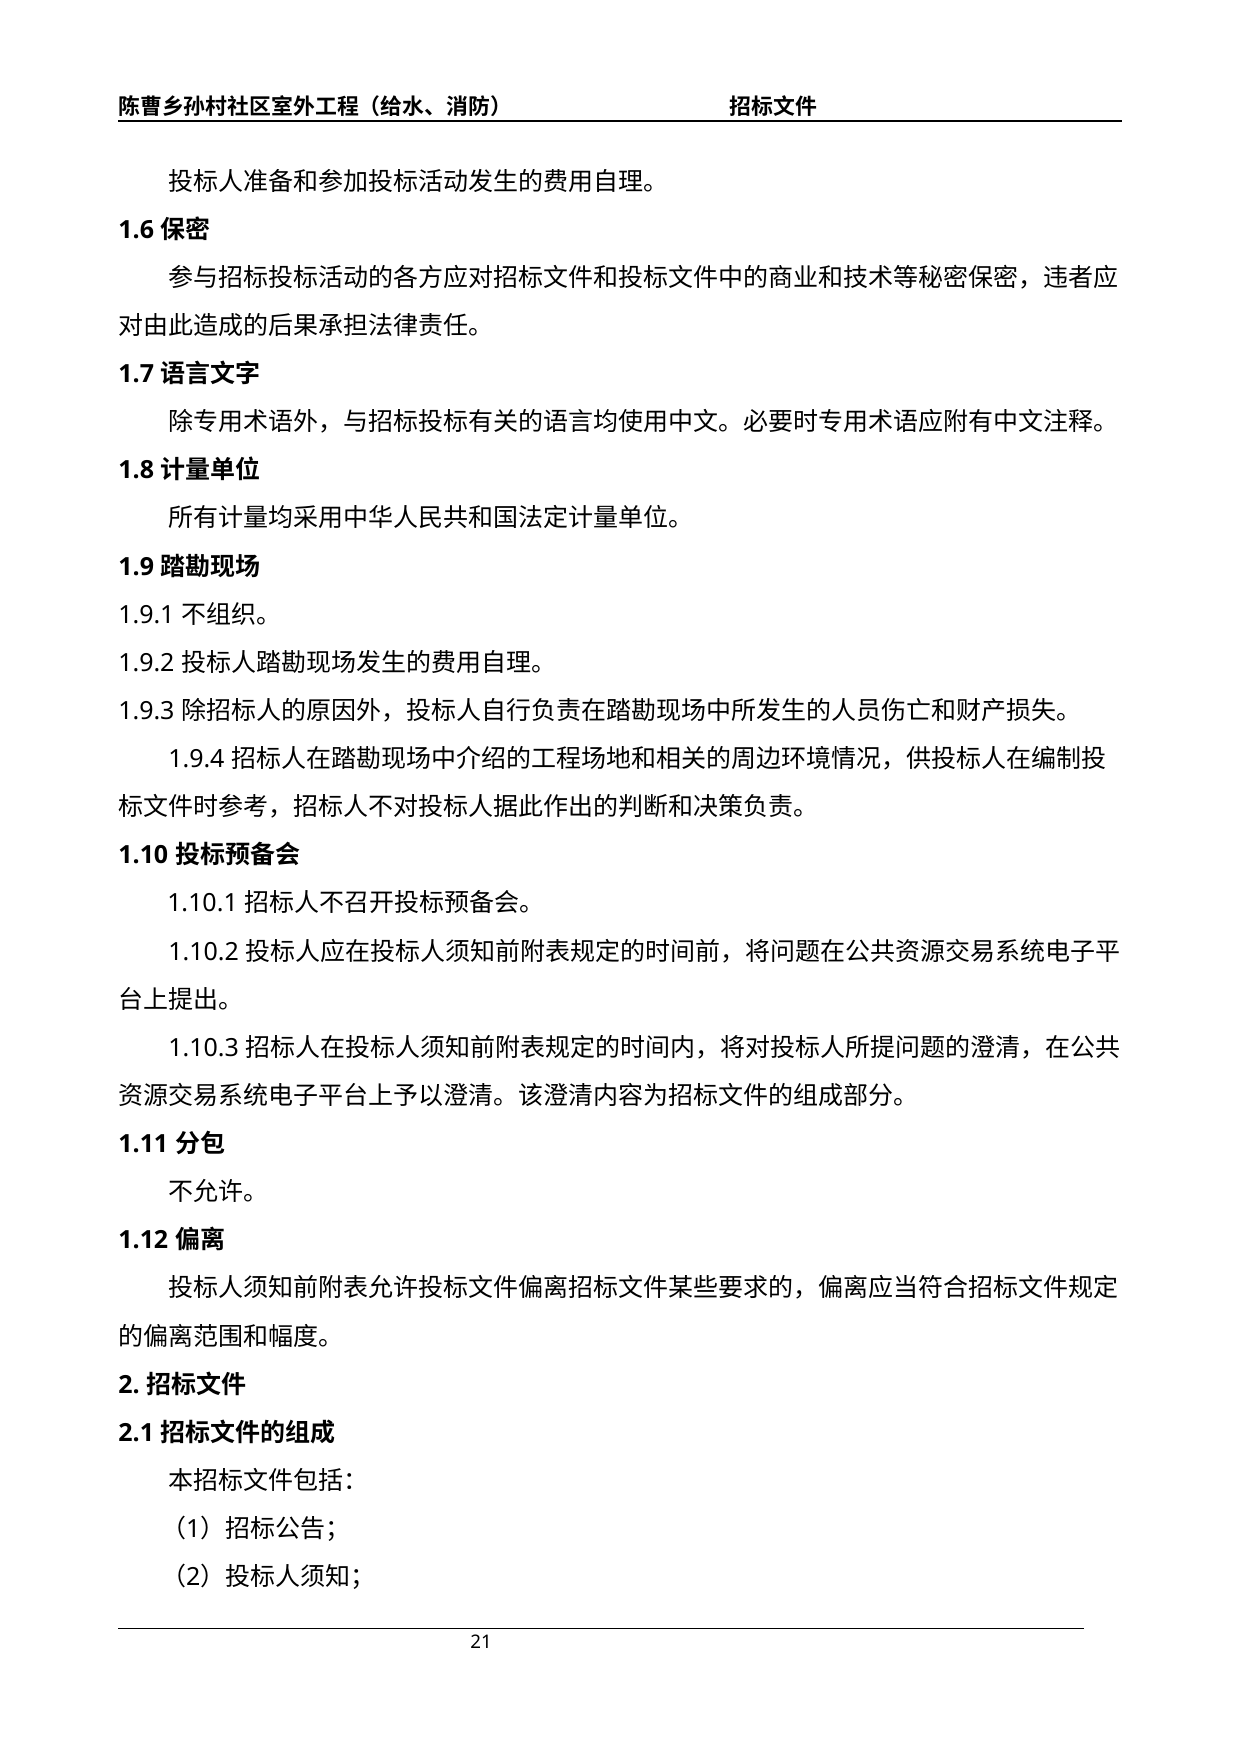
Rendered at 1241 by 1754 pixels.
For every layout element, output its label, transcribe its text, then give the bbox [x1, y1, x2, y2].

text 不允许。 [118, 1166, 1122, 1214]
text 1.12 偏离 [118, 1214, 1122, 1262]
text 1.10 投标预备会 [118, 829, 1122, 877]
text 2.1 招标文件的组成 [118, 1406, 1122, 1454]
text 1.11 分包 [118, 1118, 1122, 1166]
text 1.10.2 投标人应在投标人须知前附表规定的时间前，将问题在公共资源交易系统电子平台上提出。 [118, 925, 1122, 1021]
text 1.7 语言文字 [118, 348, 1122, 396]
text 1.6 保密 [118, 203, 1122, 251]
text 1.10.3 招标人在投标人须知前附表规定的时间内，将对投标人所提问题的澄清，在公共资源交易系统电子平台上予以澄清。该澄清内容为招标文件的组成部分。 [118, 1021, 1122, 1118]
text 参与招标投标活动的各方应对招标文件和投标文件中的商业和技术等秘密保密，违者应对由此造成的后果承担法律责任。 [118, 251, 1122, 348]
text 2. 招标文件 [118, 1358, 1122, 1406]
text 投标人须知前附表允许投标文件偏离招标文件某些要求的，偏离应当符合招标文件规定的偏离范围和幅度。 [118, 1262, 1122, 1358]
text 本招标文件包括： [118, 1454, 1122, 1503]
text 1.9.1 不组织。 [118, 588, 1122, 636]
text 1.10.1 招标人不召开投标预备会。 [118, 877, 1122, 925]
text 1.9.4 招标人在踏勘现场中介绍的工程场地和相关的周边环境情况，供投标人在编制投标文件时参考，招标人不对投标人据此作出的判断和决策负责。 [118, 733, 1122, 829]
text 1.8 计量单位 [118, 444, 1122, 492]
text 除专用术语外，与招标投标有关的语言均使用中文。必要时专用术语应附有中文注释。 [118, 396, 1122, 444]
text 1.9.2 投标人踏勘现场发生的费用自理。 [118, 636, 1122, 684]
text 1.9.3 除招标人的原因外，投标人自行负责在踏勘现场中所发生的人员伤亡和财产损失。 [118, 684, 1122, 733]
text 投标人准备和参加投标活动发生的费用自理。 [118, 155, 1122, 203]
text （2）投标人须知； [118, 1551, 1122, 1599]
text 1.9 踏勘现场 [118, 540, 1122, 588]
text （1）招标公告； [118, 1503, 1122, 1551]
text 所有计量均采用中华人民共和国法定计量单位。 [118, 492, 1122, 540]
